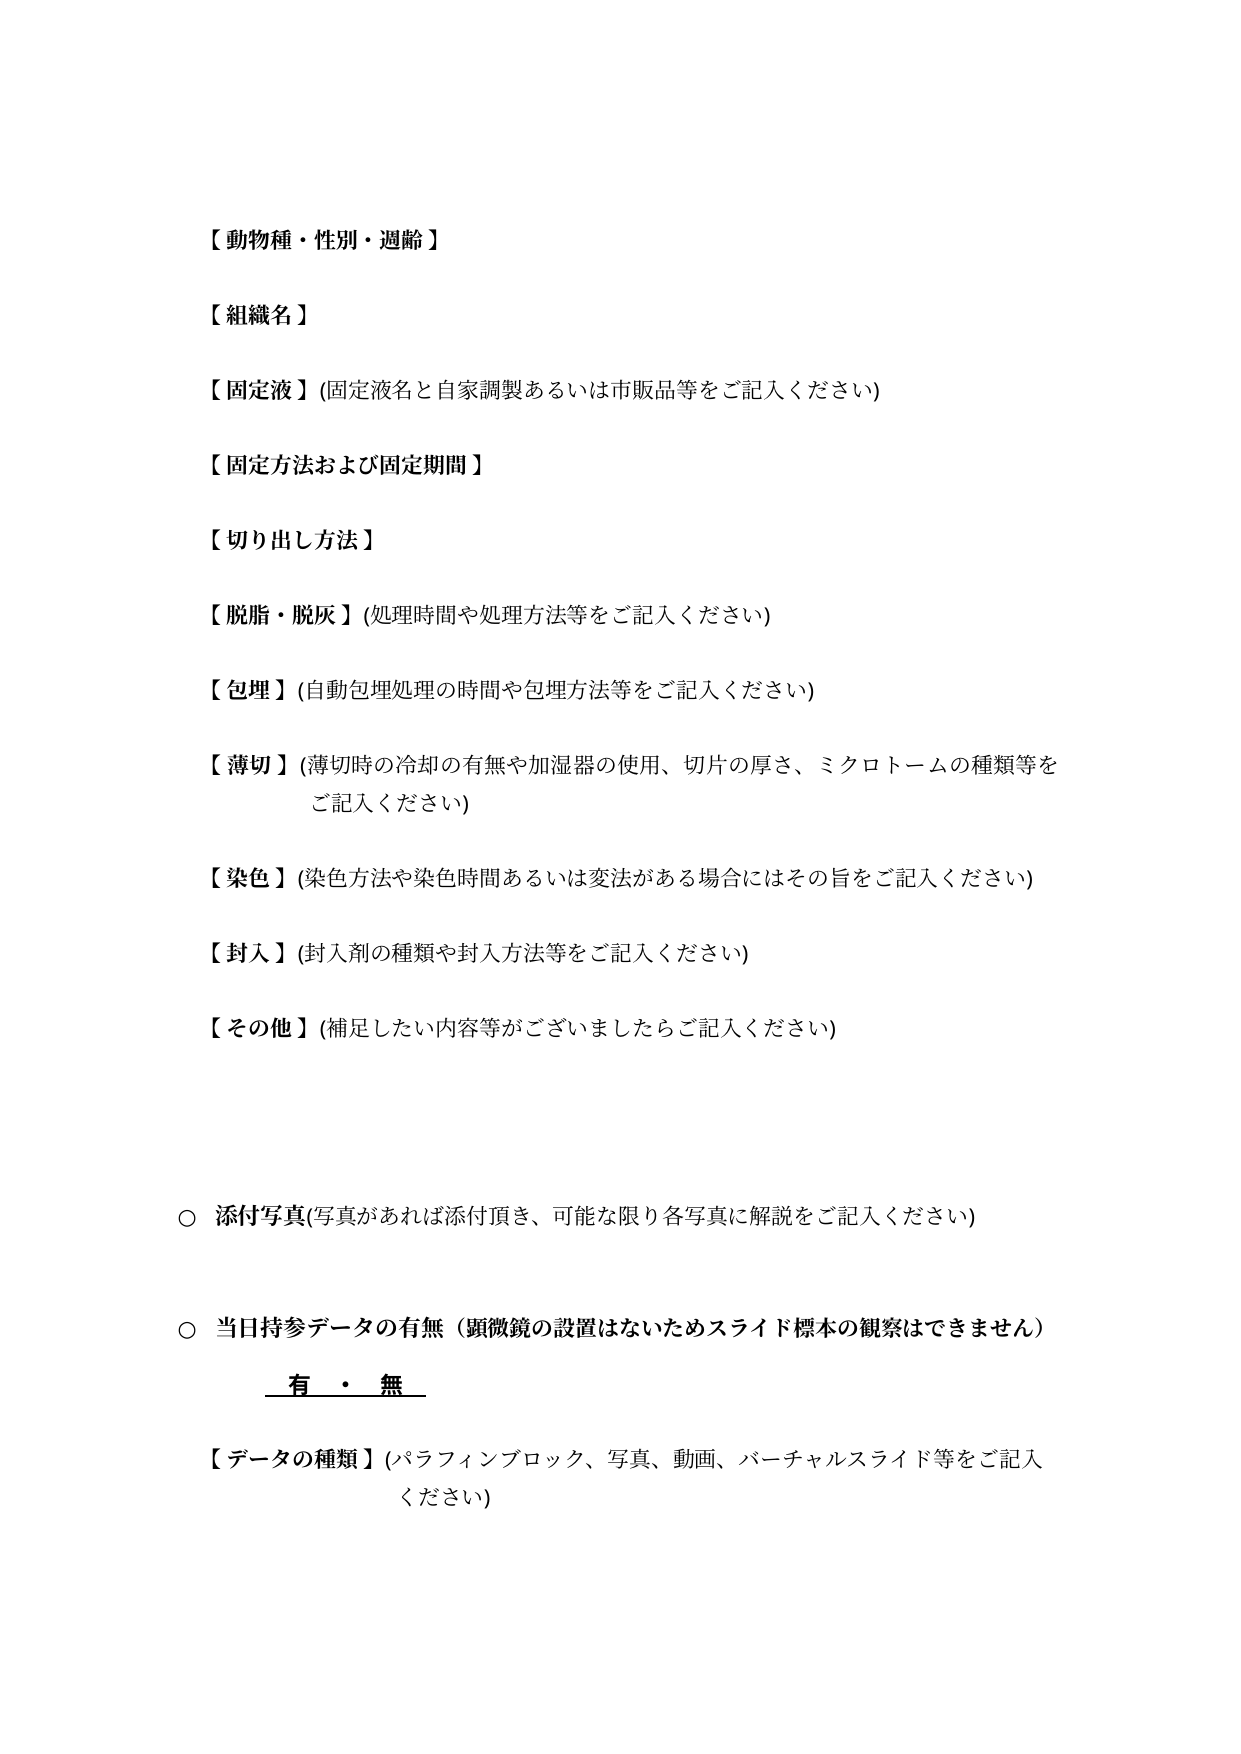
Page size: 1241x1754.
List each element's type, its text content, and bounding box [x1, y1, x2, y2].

text 【 固定方法および固定期間 】 [199, 446, 1063, 483]
text 【 染色 】(染色方法や染色時間あるいは変法がある場合にはその旨をご記入ください) [199, 858, 1063, 896]
text ください) [199, 1477, 1063, 1514]
text 【 その他 】(補足したい内容等がございましたらご記入ください) [199, 1008, 1063, 1046]
list 添付写真(写真があれば添付頂き、可能な限り各写真に解説をご記入ください) [177, 1196, 1063, 1233]
text 【 動物種・性別・週齢 】 [199, 221, 1063, 258]
text 【 脱脂・脱灰 】(処理時間や処理方法等をご記入ください) [199, 596, 1063, 633]
text 有 ・ 無 [265, 1364, 1063, 1402]
text 【 包埋 】(自動包埋処理の時間や包埋方法等をご記入ください) [199, 671, 1063, 708]
text 【 封入 】(封入剤の種類や封入方法等をご記入ください) [199, 933, 1063, 971]
text 【 薄切 】(薄切時の冷却の有無や加湿器の使用、切片の厚さ、ミクロトームの種類等をご記入ください) [199, 746, 1063, 821]
list 当日持参データの有無（顕微鏡の設置はないためスライド標本の観察はできません） [177, 1308, 1063, 1346]
text 【 切り出し方法 】 [199, 521, 1063, 558]
text 【 組織名 】 [199, 296, 1063, 333]
text 【 データの種類 】(パラフィンブロック、写真、動画、バーチャルスライド等をご記入 [199, 1439, 1063, 1477]
text 【 固定液 】(固定液名と自家調製あるいは市販品等をご記入ください) [199, 371, 1063, 408]
